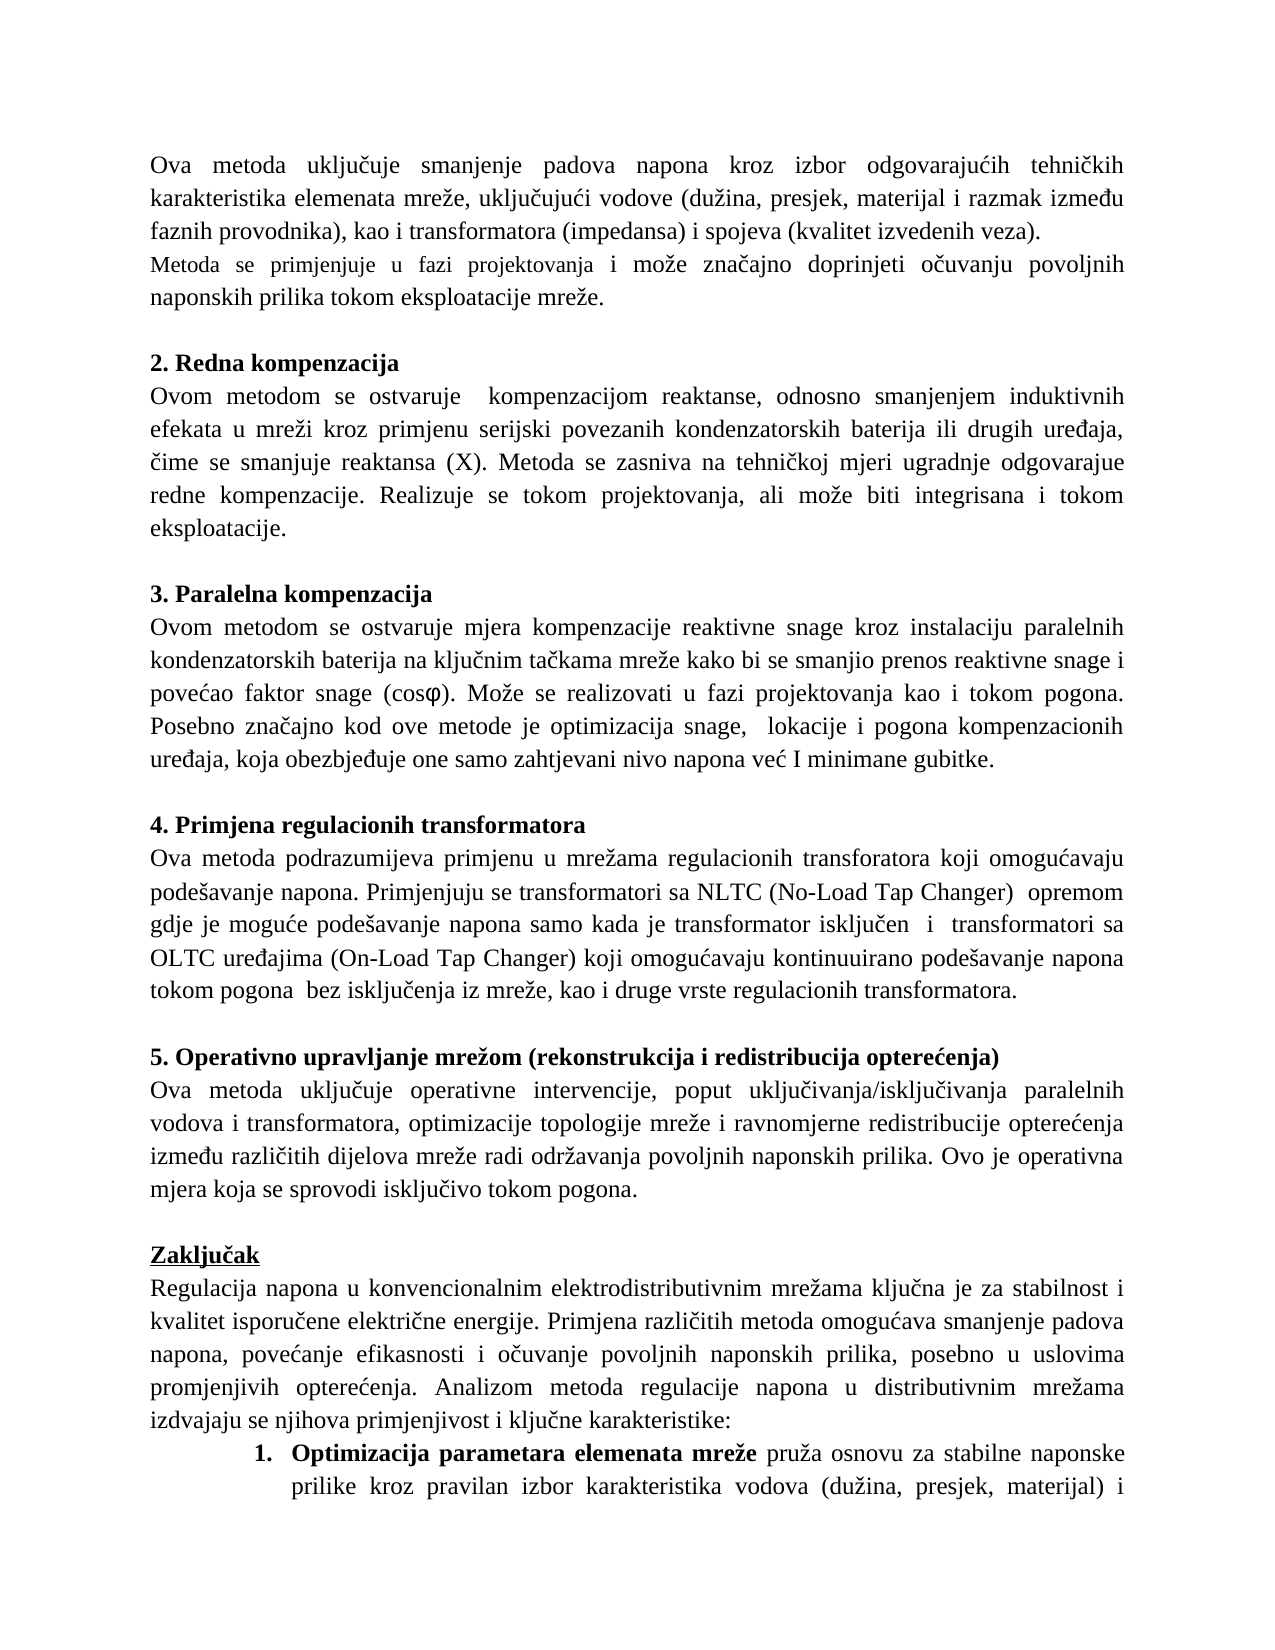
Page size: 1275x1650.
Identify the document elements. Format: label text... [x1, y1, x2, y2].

text 2. Redna kompenzacija [150, 348, 1125, 377]
text Ova metoda uključuje smanjenje padova napona kroz izbor odgovarajućih tehničkih karakteristika elemenata mreže, uključujući vodove (dužina, presjek, materijal i razmak između faznih provodnika), kao i transformatora (impedansa) i spojeva (kvalitet izvedenih veza). [150, 150, 1125, 245]
text 3. Paralelna kompenzacija [150, 579, 1125, 608]
text 5. Operativno upravljanje mrežom (rekonstrukcija i redistribucija opterećenja) [150, 1042, 1125, 1070]
text Ova metoda uključuje operativne intervencije, poput uključivanja/isključivanja paralelnih vodova i transformatora, optimizacije topologije mreže i ravnomjerne redistribucije opterećenja između različitih dijelova mreže radi održavanja povoljnih naponskih prilika. Ovo je operativna mjera koja se sprovodi isključivo tokom pogona. [150, 1075, 1125, 1202]
text Metoda se primjenjuje u fazi projektovanja i može značajno doprinjeti očuvanju povoljnih naponskih prilika tokom eksploatacije mreže. [150, 249, 1125, 311]
text 4. Primjena regulacionih transformatora [150, 811, 1125, 839]
text Regulacija napona u konvencionalnim elektrodistributivnim mrežama ključna je za stabilnost i kvalitet isporučene električne energije. Primjena različitih metoda omogućava smanjenje padova napona, povećanje efikasnosti i očuvanje povoljnih naponskih prilika, posebno u uslovima promjenjivih opterećenja. Analizom metoda regulacije napona u distributivnim mrežama izdvajaju se njihova primjenjivost i ključne karakteristike: [150, 1273, 1125, 1434]
text Ova metoda podrazumijeva primjenu u mrežama regulacionih transforatora koji omogućavaju podešavanje napona. Primjenjuju se transformatori sa NLTC (No-Load Tap Changer) opremom gdje je moguće podešavanje napona samo kada je transformator isključen i transformatori sa OLTC uređajima (On-Load Tap Changer) koji omogućavaju kontinuuirano podešavanje napona tokom pogona bez isključenja iz mreže, kao i druge vrste regulacionih transformatora. [150, 843, 1125, 1004]
text Zaključak [150, 1240, 1125, 1268]
text Ovom metodom se ostvaruje mjera kompenzacije reaktivne snage kroz instalaciju paralelnih kondenzatorskih baterija na ključnim tačkama mreže kako bi se smanjio prenos reaktivne snage i povećao faktor snage (cosφ). Može se realizovati u fazi projektovanja kao i tokom pogona. Posebno značajno kod ove metode je optimizacija snage, lokacije i pogona kompenzacionih uređaja, koja obezbjeđuje one samo zahtjevani nivo napona već I minimane gubitke. [150, 612, 1125, 773]
text Ovom metodom se ostvaruje kompenzacijom reaktanse, odnosno smanjenjem induktivnih efekata u mreži kroz primjenu serijski povezanih kondenzatorskih baterija ili drugih uređaja, čime se smanjuje reaktansa (X). Metoda se zasniva na tehničkoj mjeri ugradnje odgovarajue redne kompenzacije. Realizuje se tokom projektovanja, ali može biti integrisana i tokom eksploatacije. [150, 381, 1125, 542]
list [253, 1438, 1125, 1500]
